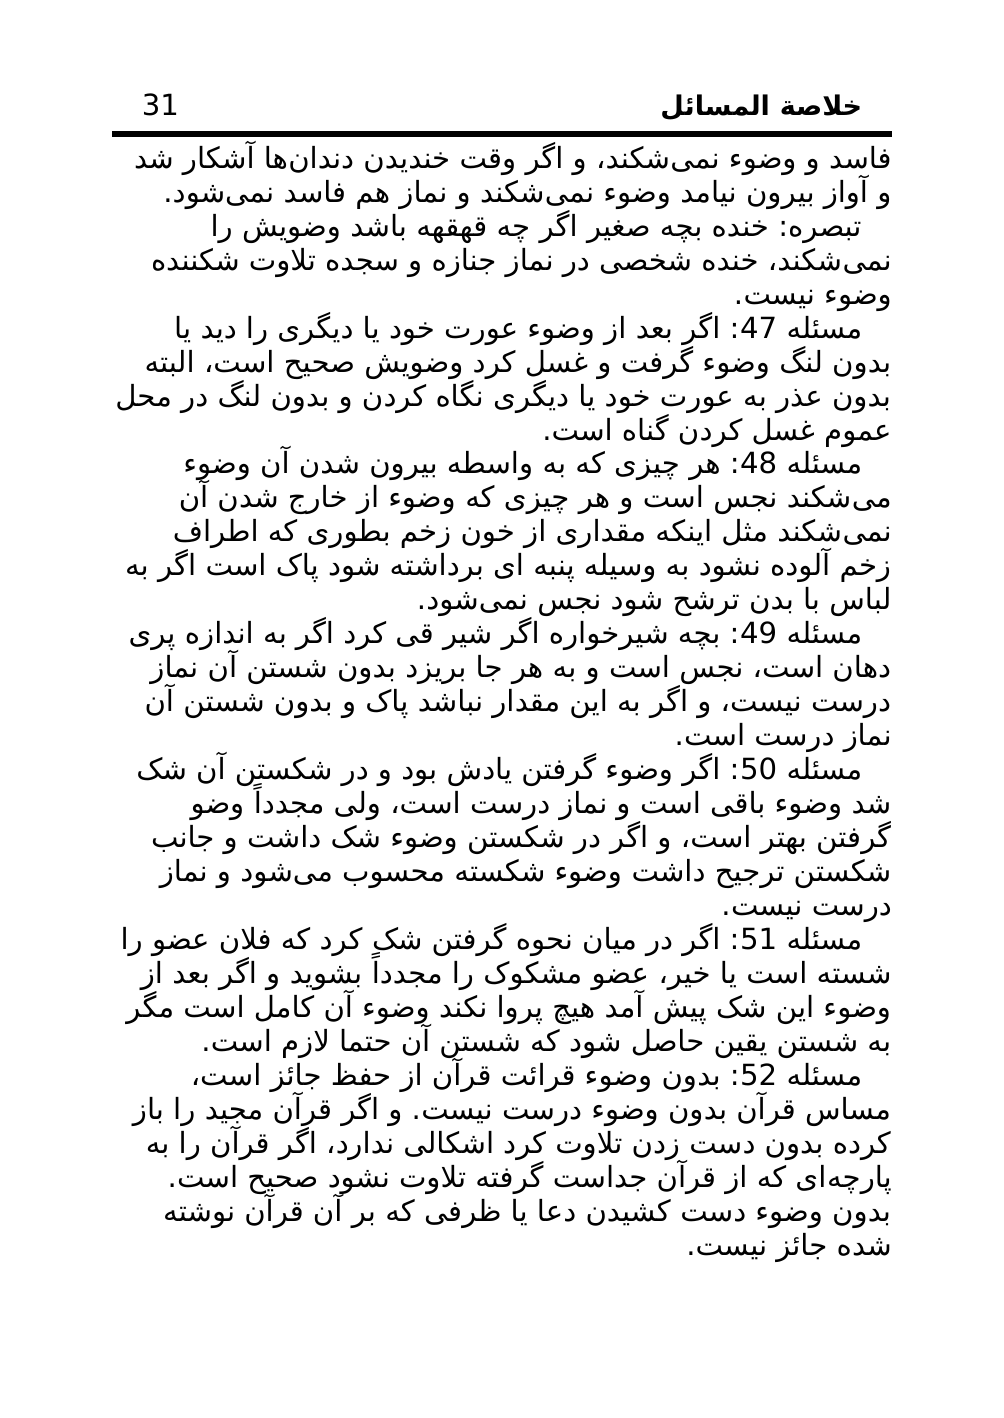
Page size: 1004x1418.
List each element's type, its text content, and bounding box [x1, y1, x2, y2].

text مسئله 49: بچه شیرخواره اگر شیر قی کرد اگر به اندازه پری دهان است، نجس است و به هر جا بریزد بدون شستن آن نماز درست نیست، و اگر به این مقدار نباشد پاک و بدون شستن آن نماز درست است. [112, 617, 892, 752]
text مسئله 47: اگر بعد از وضوء عورت خود یا دیگری را دید یا بدون لنگ وضوء گرفت و غسل کرد وضویش صحیح است، البته بدون عذر به عورت خود یا دیگری نگاه کردن و بدون لنگ در محل عموم غسل کردن گناه است. [112, 311, 892, 447]
text مسئله 48: هر چیزی که به واسطه بیرون شدن آن وضوء می‌شکند نجس است و هر چیزی که وضوء از خارج شدن آن نمی‌شکند مثل اینکه مقداری از خون زخم بطوری که اطراف زخم آلوده نشود به وسیله پنبه ای برداشته شود پاک است اگر به لباس با بدن ترشح شود نجس نمی‌شود. [112, 447, 892, 617]
text مسئله 50: اگر وضوء گرفتن یادش بود و در شکستن آن شک شد وضوء باقی است و نماز درست است، ولی مجدداً وضو گرفتن بهتر است، و اگر در شکستن وضوء شک داشت و جانب شکستن ترجیح داشت وضوء شکسته محسوب می‌شود و نماز درست نیست. [112, 752, 892, 922]
text مسئله 52: بدون وضوء قرائت قرآن از حفظ جائز است، مساس قرآن بدون وضوء درست نیست. و اگر قرآن مجید را باز کرده بدون دست زدن تلاوت کرد اشکالی ندارد، اگر قرآن را به پارچه‌ای که از قرآن جداست گرفته تلاوت نشود صحیح است. بدون وضوء دست کشیدن دعا یا ظرفی که بر آن قرآن نوشته شده جائز نیست. [112, 1058, 892, 1262]
text مسئله 51: اگر در میان نحوه گرفتن شک کرد که فلان عضو را شسته است یا خیر، عضو مشکوک را مجدداً بشوید و اگر بعد از وضوء این شک پیش آمد هیچ پروا نکند وضوء آن کامل است مگر به شستن یقین حاصل شود که شستن آن حتما لازم است. [112, 922, 892, 1058]
text تبصره: خنده بچه صغیر اگر چه قهقهه باشد وضویش را نمی‌شکند، خنده شخصی در نماز جنازه و سجده تلاوت شکننده وضوء نیست. [112, 209, 892, 311]
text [112, 141, 892, 209]
